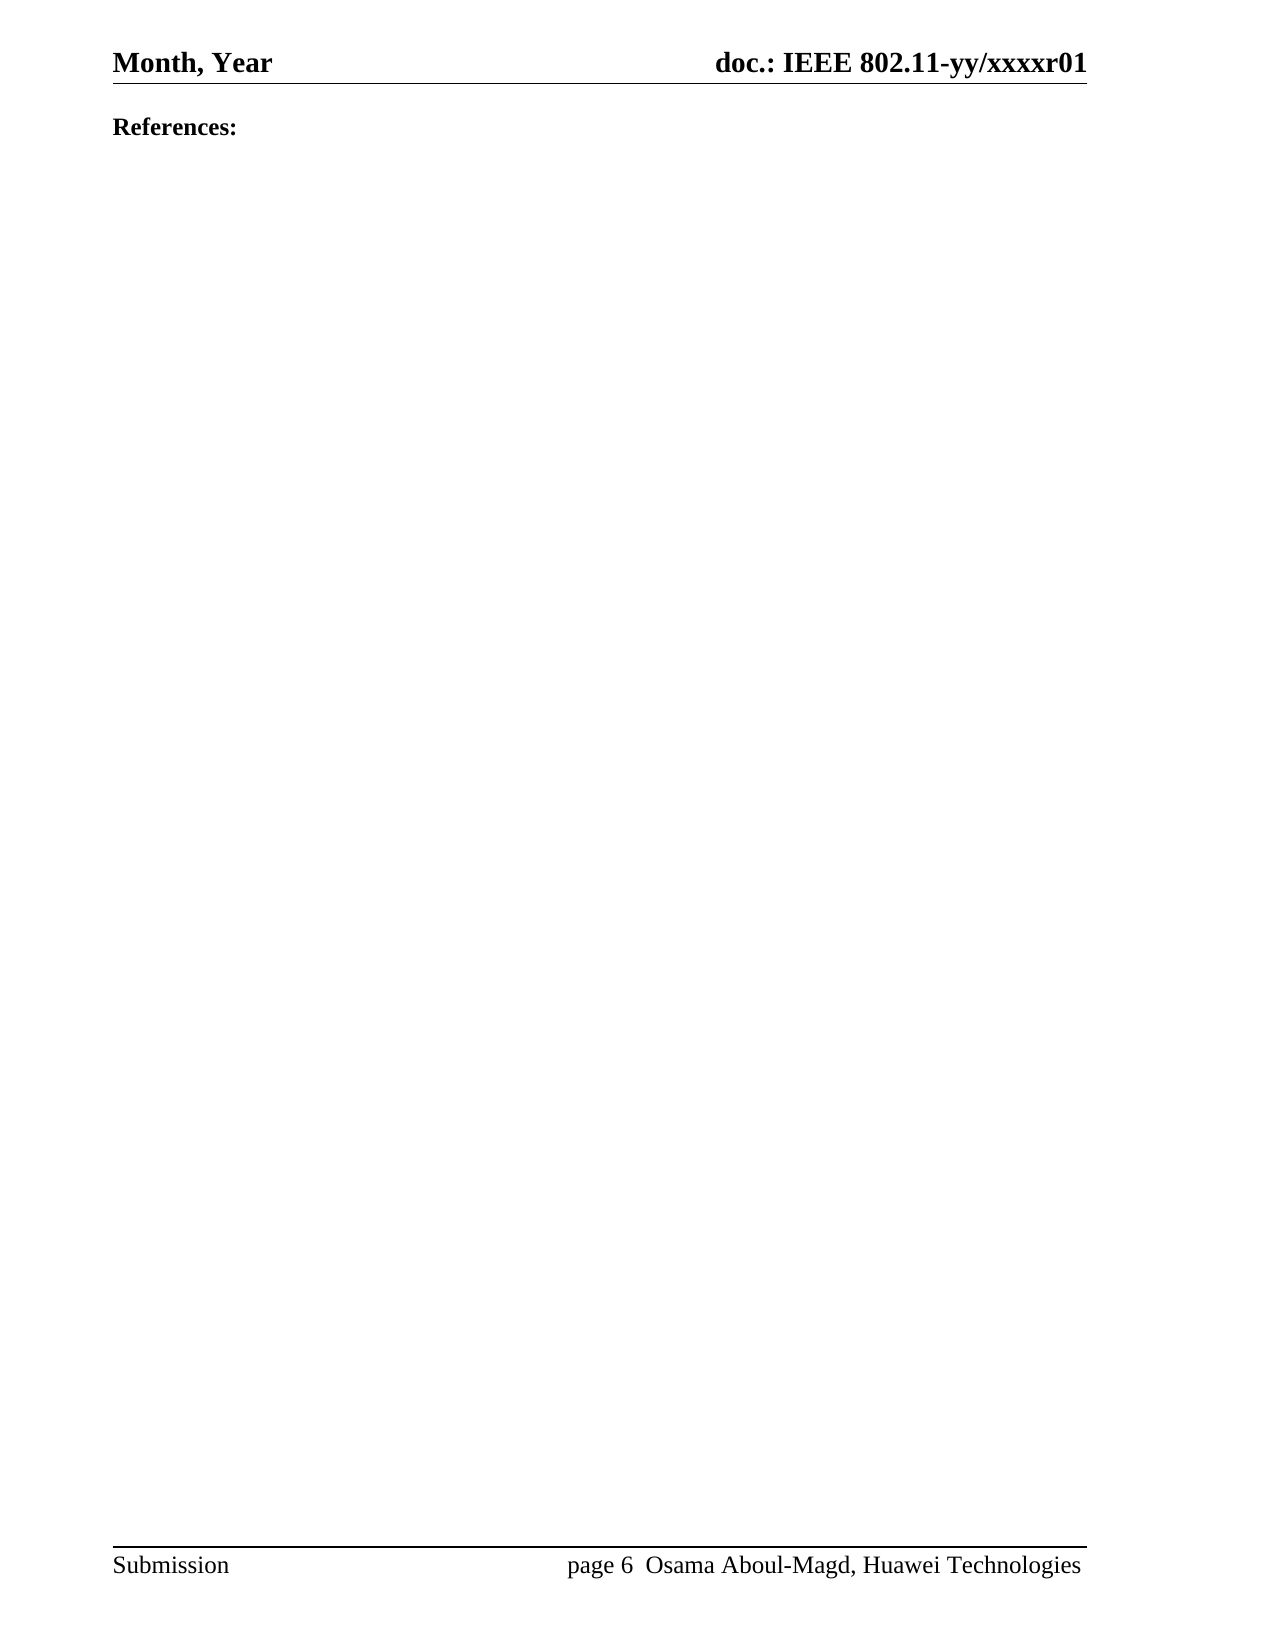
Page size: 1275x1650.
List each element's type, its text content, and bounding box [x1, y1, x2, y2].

text References: [112, 112, 1087, 141]
